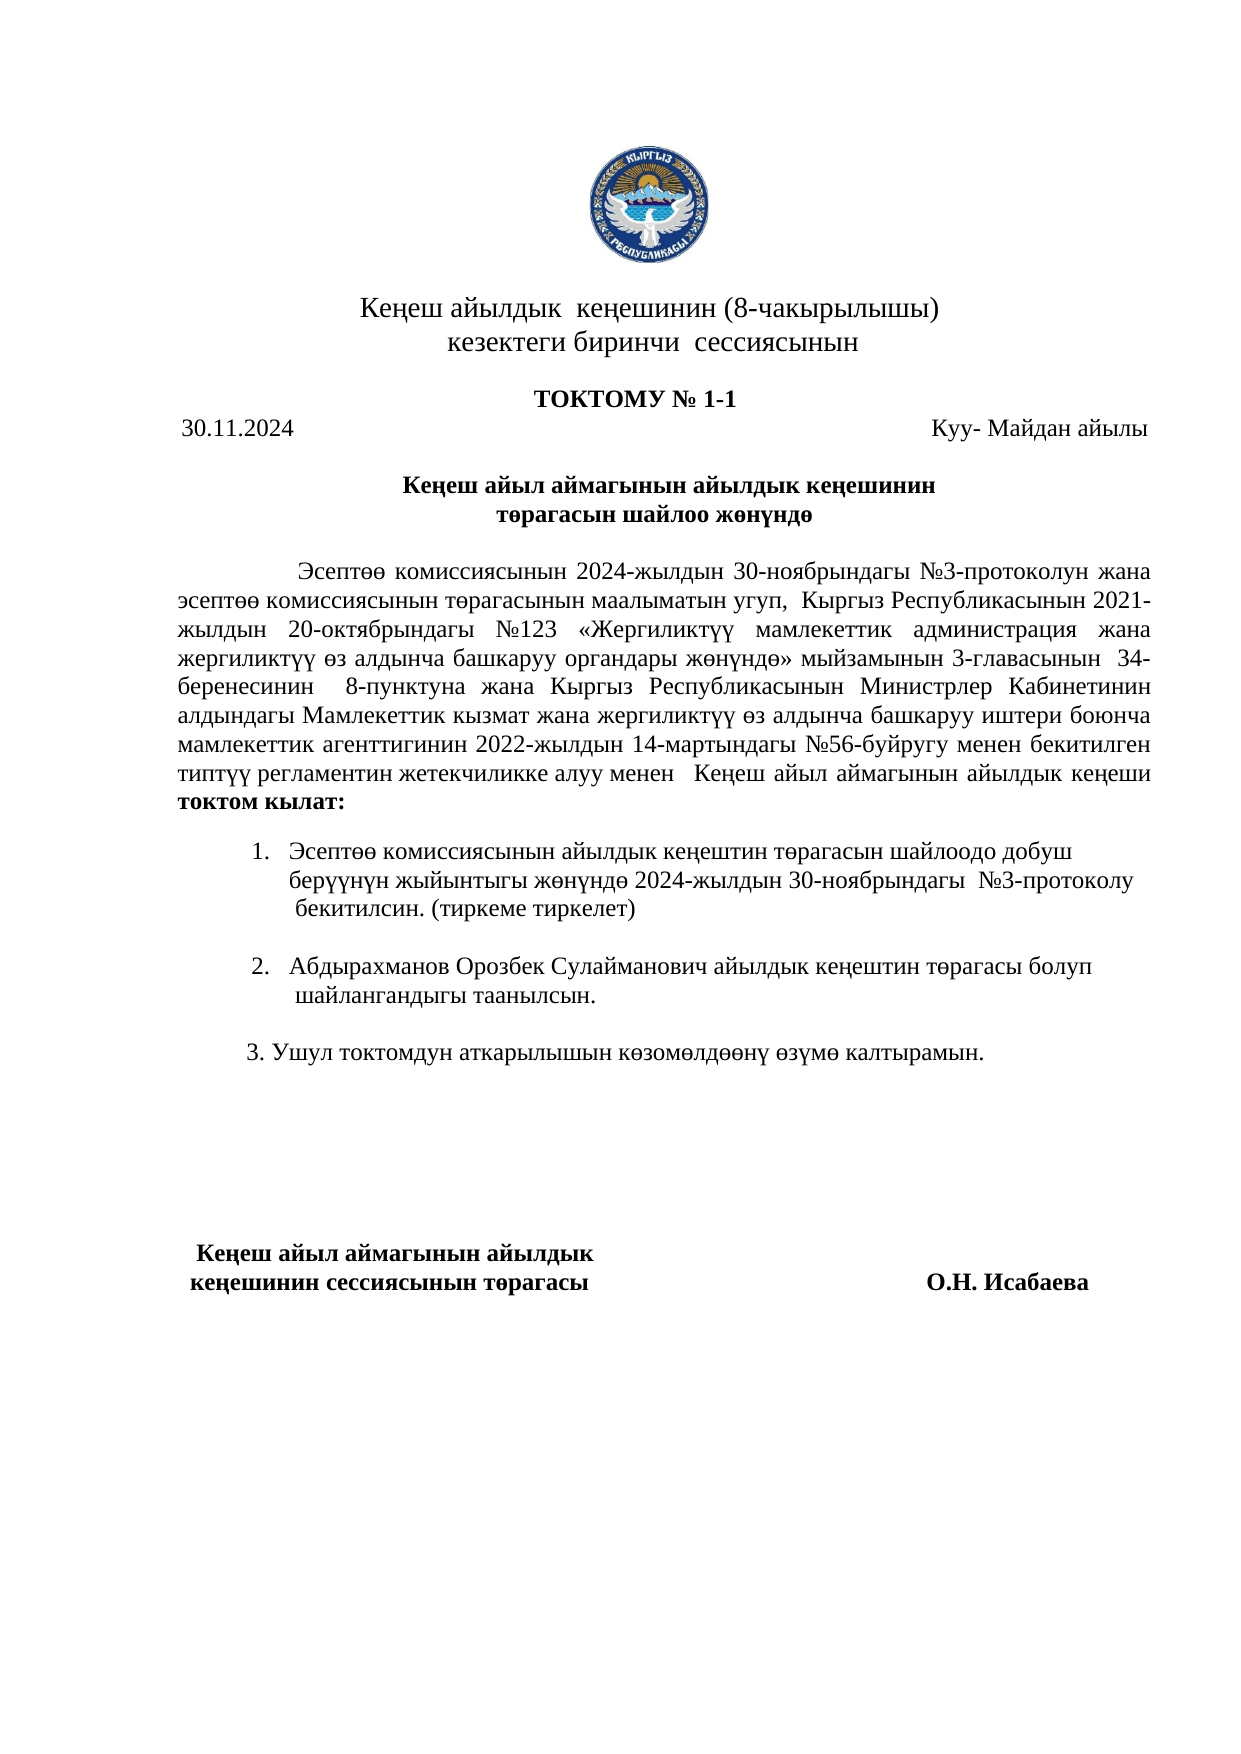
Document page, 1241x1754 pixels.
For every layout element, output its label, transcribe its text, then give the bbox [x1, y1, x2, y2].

text кезектеги биринчи сессиясынын [177, 324, 1152, 358]
text кеңешинин сессиясынын төрагасы О.Н. Исабаева [177, 1267, 1152, 1296]
list Абдырахманов Орозбек Сулайманович айылдык кеңештин төрагасы болуп [251, 951, 1152, 980]
list Эсептөө комиссиясынын айылдык кеңештин төрагасын шайлоодо добуш [251, 836, 1152, 865]
text Кеңеш айыл аймагынын айылдык кеңешинин [177, 470, 1152, 499]
text берүүнүн жыйынтыгы жөнүндө 2024-жылдын 30-ноябрындагы №3-протоколу [251, 865, 1152, 893]
text ТОКТОМУ № 1-1 [177, 384, 1152, 413]
list шайлангандыгы таанылсын. [288, 980, 1152, 1008]
picture [589, 146, 709, 263]
text бекитилсин. (тиркеме тиркелет) [251, 893, 1152, 922]
text Эсептөө комиссиясынын 2024-жылдын 30-ноябрындагы №3-протоколун жана эсептөө комиссиясынын төрагасынын маалыматын угуп, Кыргыз Республикасынын 2021-жылдын 20-октябрындагы №123 «Жергиликтүү мамлекеттик администрация жана жергиликтүү өз алдынча башкаруу органдары жөнүндө» мыйзамынын 3-главасынын 34-беренесинин 8-пунктуна жана Кыргыз Республикасынын Министрлер Кабинетинин алдындагы Мамлекеттик кызмат жана жергиликтүү өз алдынча башкаруу иштери боюнча мамлекеттик агенттигинин 2022-жылдын 14-мартындагы №56-буйругу менен бекитилген типтүү регламентин жетекчиликке алуу менен Кеңеш айыл аймагынын айылдык кеңеши токтом кылат: [177, 556, 1152, 815]
text 3. Ушул токтомдун аткарылышын көзомөлдөөнү өзүмө калтырамын. [177, 1037, 1152, 1066]
text төрагасын шайлоо жөнүндө [177, 499, 1152, 528]
text Кеңеш айыл аймагынын айылдык [177, 1238, 1152, 1267]
text 30.11.2024 Куу- Майдан айылы [177, 413, 1152, 441]
text Кеңеш айылдык кеңешинин (8-чакырылышы) [177, 291, 1152, 324]
